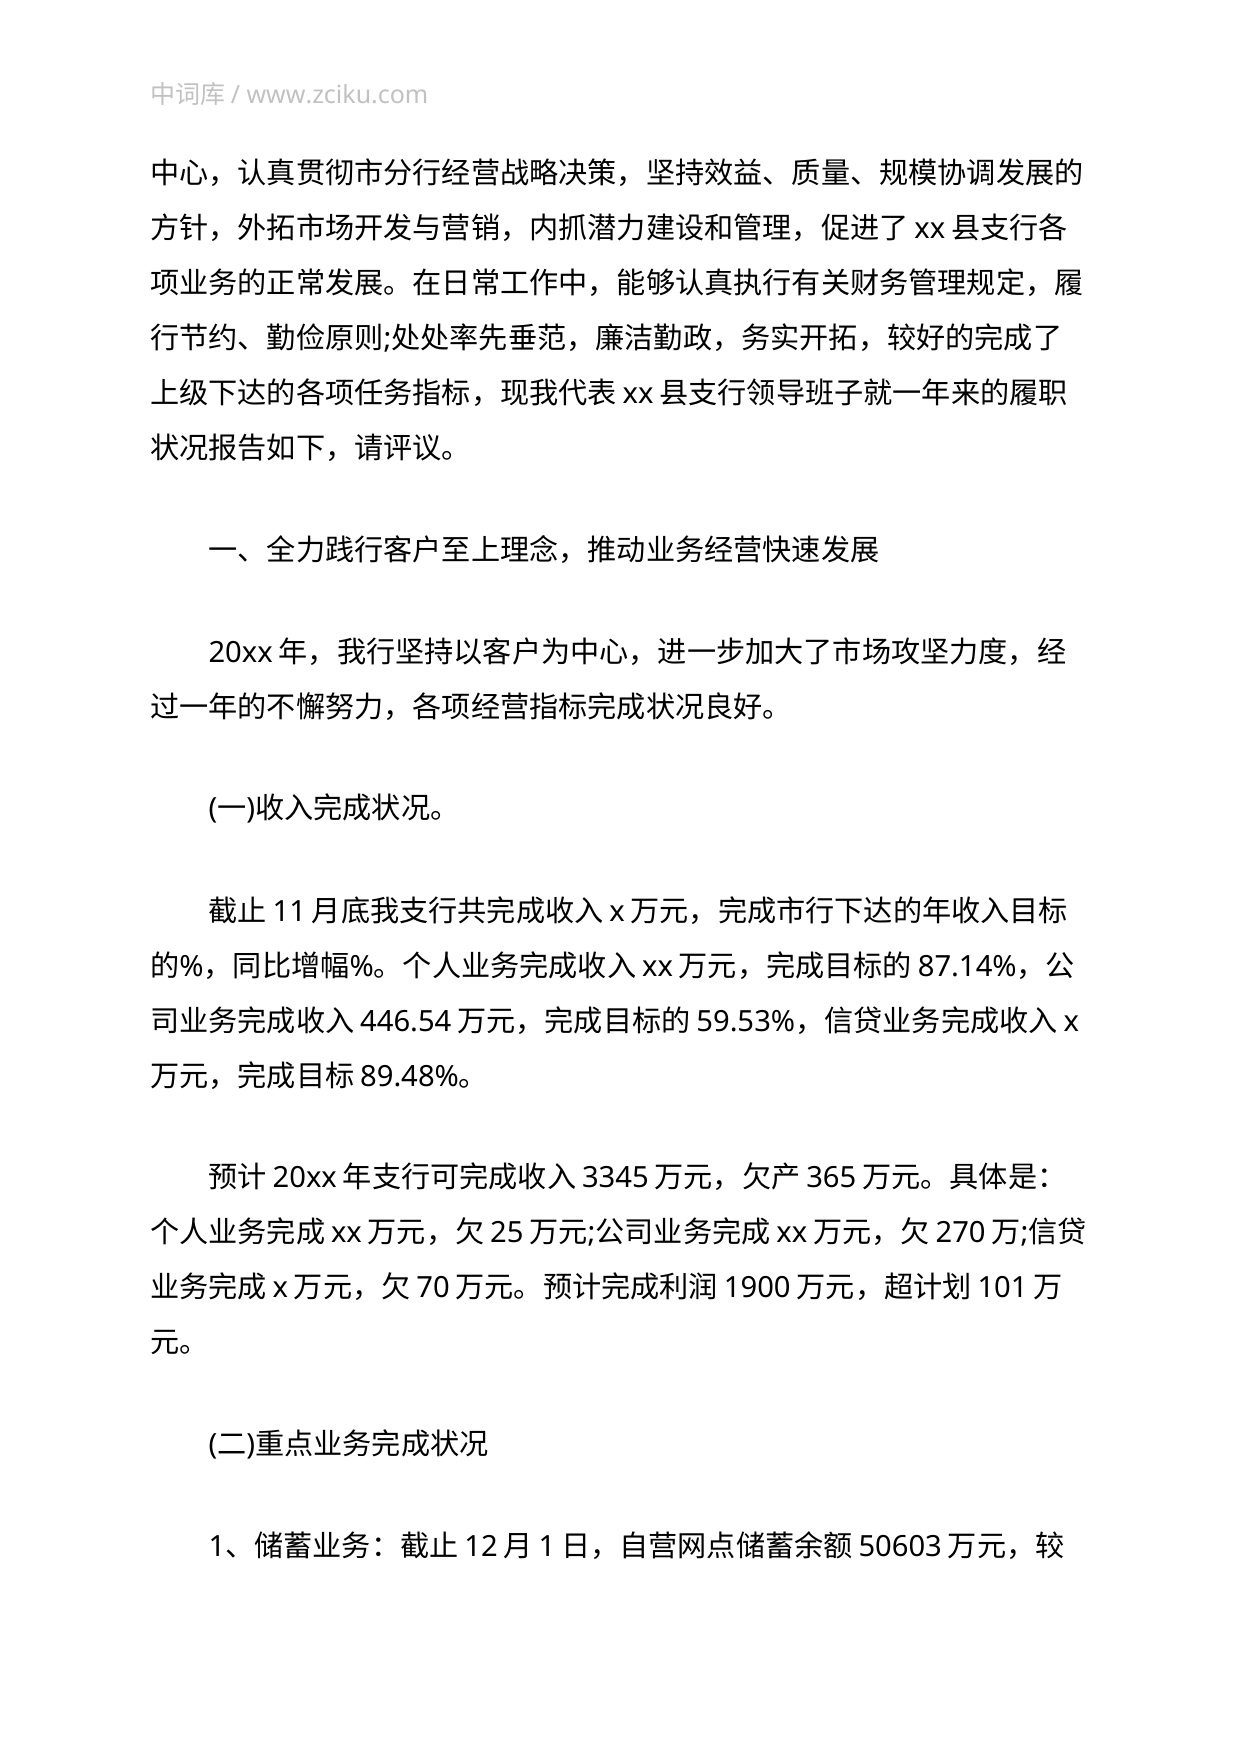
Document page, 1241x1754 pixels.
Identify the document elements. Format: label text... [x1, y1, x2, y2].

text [150, 1523, 1090, 1565]
text (一)收入完成状况。 [150, 785, 1090, 827]
text 20xx年，我行坚持以客户为中心，进一步加大了市场攻坚力度，经过一年的不懈努力，各项经营指标完成状况良好。 [150, 628, 1090, 726]
text 截止11月底我支行共完成收入x万元，完成市行下达的年收入目标的%，同比增幅%。个人业务完成收入xx万元，完成目标的87.14%，公司业务完成收入446.54万元，完成目标的59.53%，信贷业务完成收入x万元，完成目标89.48%。 [150, 887, 1090, 1094]
text (二)重点业务完成状况 [150, 1421, 1090, 1463]
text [150, 150, 1090, 467]
text 预计20xx年支行可完成收入3345万元，欠产365万元。具体是：个人业务完成xx万元，欠25万元;公司业务完成xx万元，欠270万;信贷业务完成x万元，欠70万元。预计完成利润1900万元，超计划101万元。 [150, 1154, 1090, 1361]
text 一、全力践行客户至上理念，推动业务经营快速发展 [150, 527, 1090, 569]
